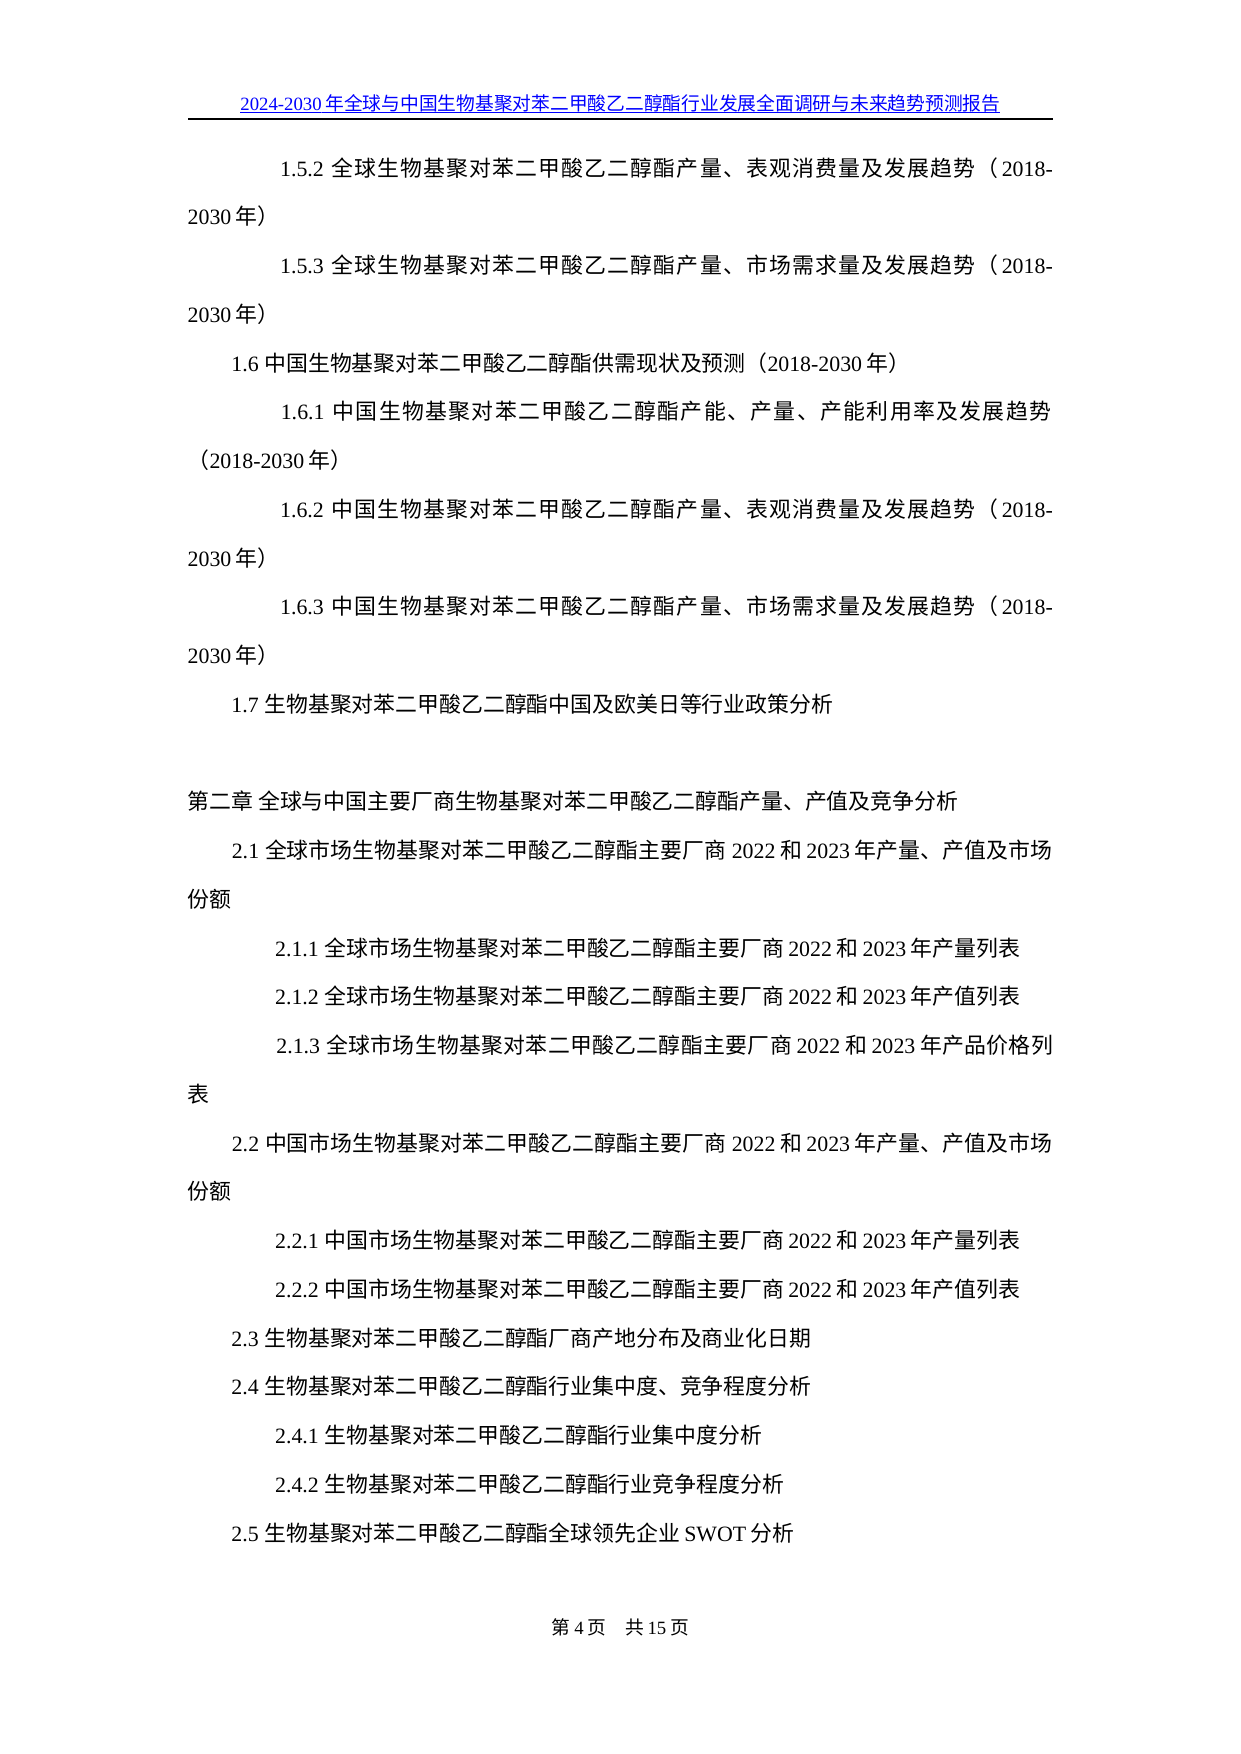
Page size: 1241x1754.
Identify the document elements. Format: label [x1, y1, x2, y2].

text [187, 150, 1053, 1548]
